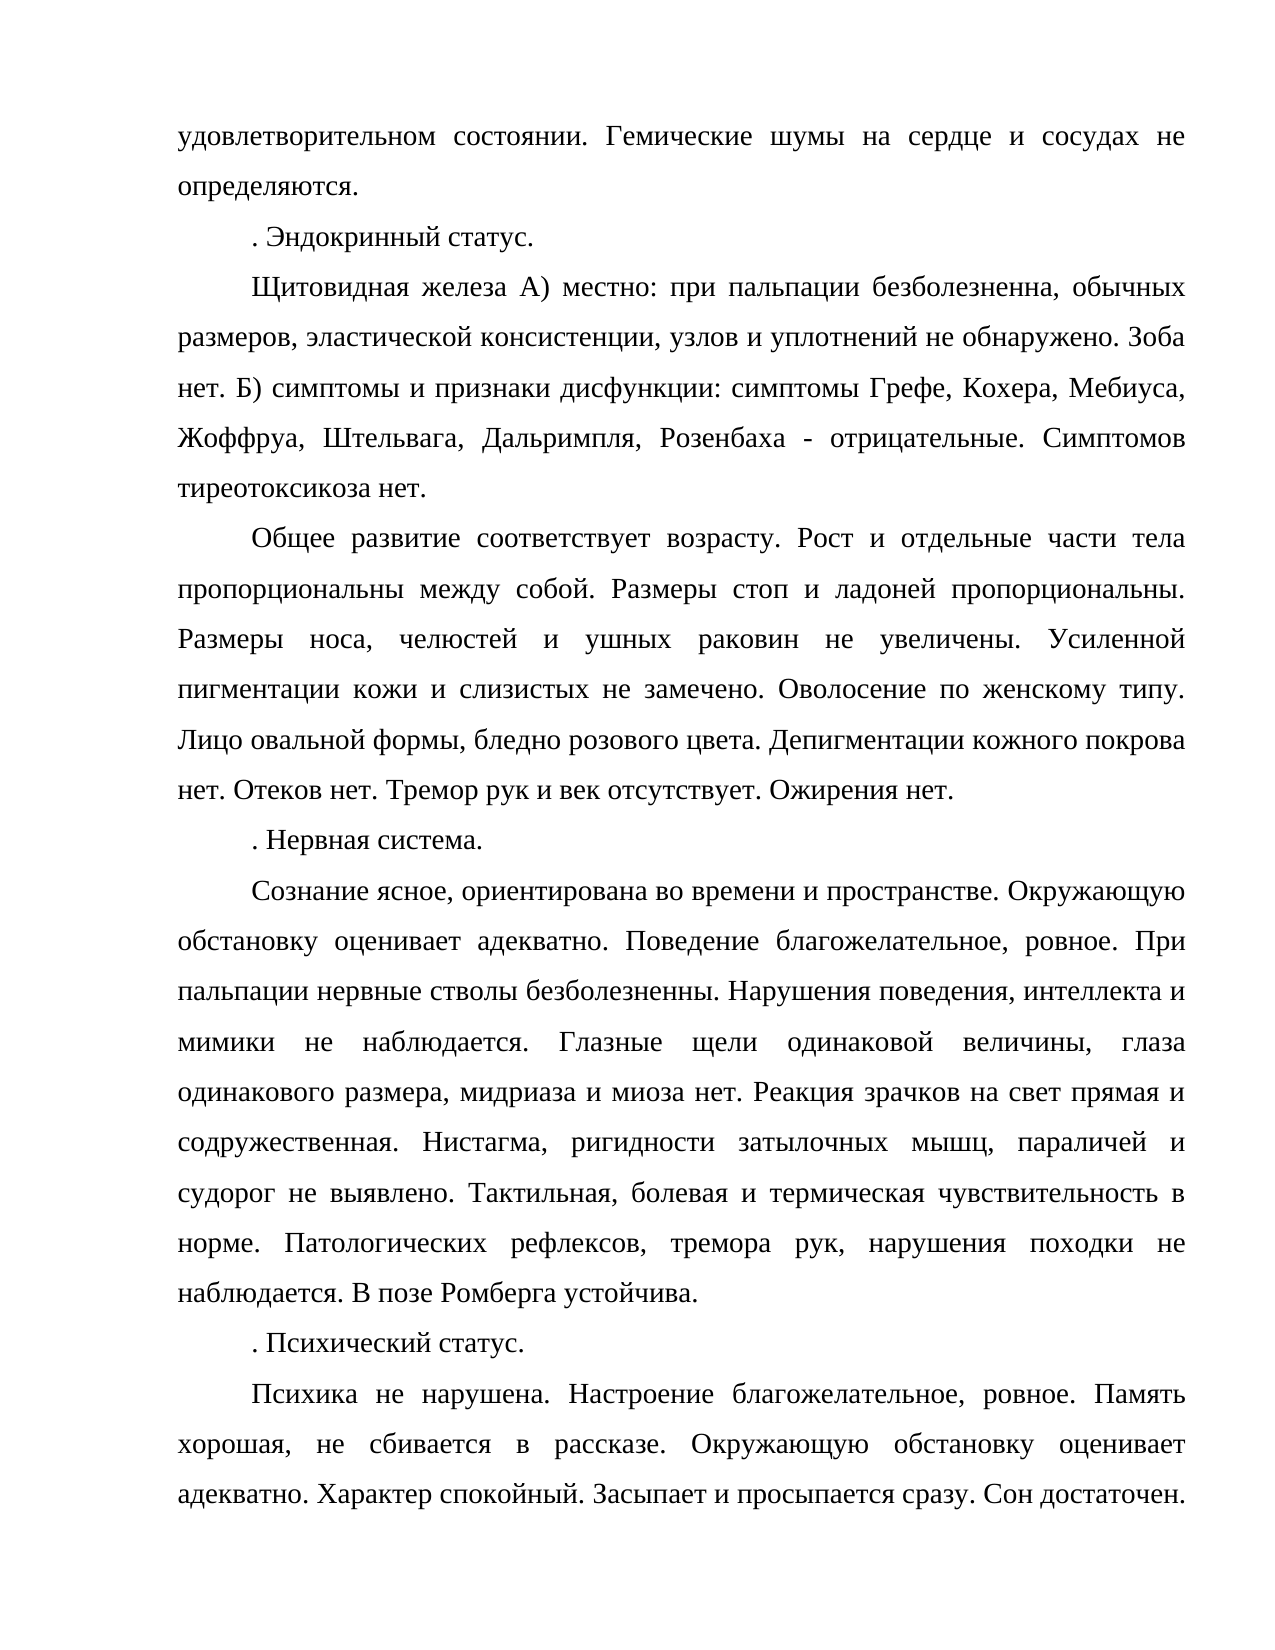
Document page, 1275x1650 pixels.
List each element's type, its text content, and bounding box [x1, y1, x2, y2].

text . Психический статус. [177, 1326, 1186, 1359]
text Общее развитие соответствует возрасту. Рост и отдельные части тела пропорциональны между собой. Размеры стоп и ладоней пропорциональны. Размеры носа, челюстей и ушных раковин не увеличены. Усиленной пигментации кожи и слизистых не замечено. Оволосение по женскому типу. Лицо овальной формы, бледно розового цвета. Депигментации кожного покрова нет. Отеков нет. Тремор рук и век отсутствует. Ожирения нет. [177, 521, 1186, 806]
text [177, 118, 1186, 202]
text . Эндокринный статус. [177, 219, 1186, 252]
text . Нервная система. [177, 822, 1186, 856]
text Сознание ясное, ориентирована во времени и пространстве. Окружающую обстановку оценивает адекватно. Поведение благожелательное, ровное. При пальпации нервные стволы безболезненны. Нарушения поведения, интеллекта и мимики не наблюдается. Глазные щели одинаковой величины, глаза одинакового размера, мидриаза и миоза нет. Реакция зрачков на свет прямая и содружественная. Нистагма, ригидности затылочных мышц, параличей и судорог не выявлено. Тактильная, болевая и термическая чувствительность в норме. Патологических рефлексов, тремора рук, нарушения походки не наблюдается. В позе Ромберга устойчива. [177, 873, 1186, 1309]
text Щитовидная железа А) местно: при пальпации безболезненна, обычных размеров, эластической консистенции, узлов и уплотнений не обнаружено. Зоба нет. Б) симптомы и признаки дисфункции: симптомы Грефе, Кохера, Мебиуса, Жоффруа, Штельвага, Дальримпля, Розенбаха - отрицательные. Симптомов тиреотоксикоза нет. [177, 269, 1186, 504]
text Психика не нарушена. Настроение благожелательное, ровное. Память хорошая, не сбивается в рассказе. Окружающую обстановку оценивает адекватно. Характер спокойный. Засыпает и просыпается сразу. Сон достаточен. [177, 1376, 1186, 1510]
